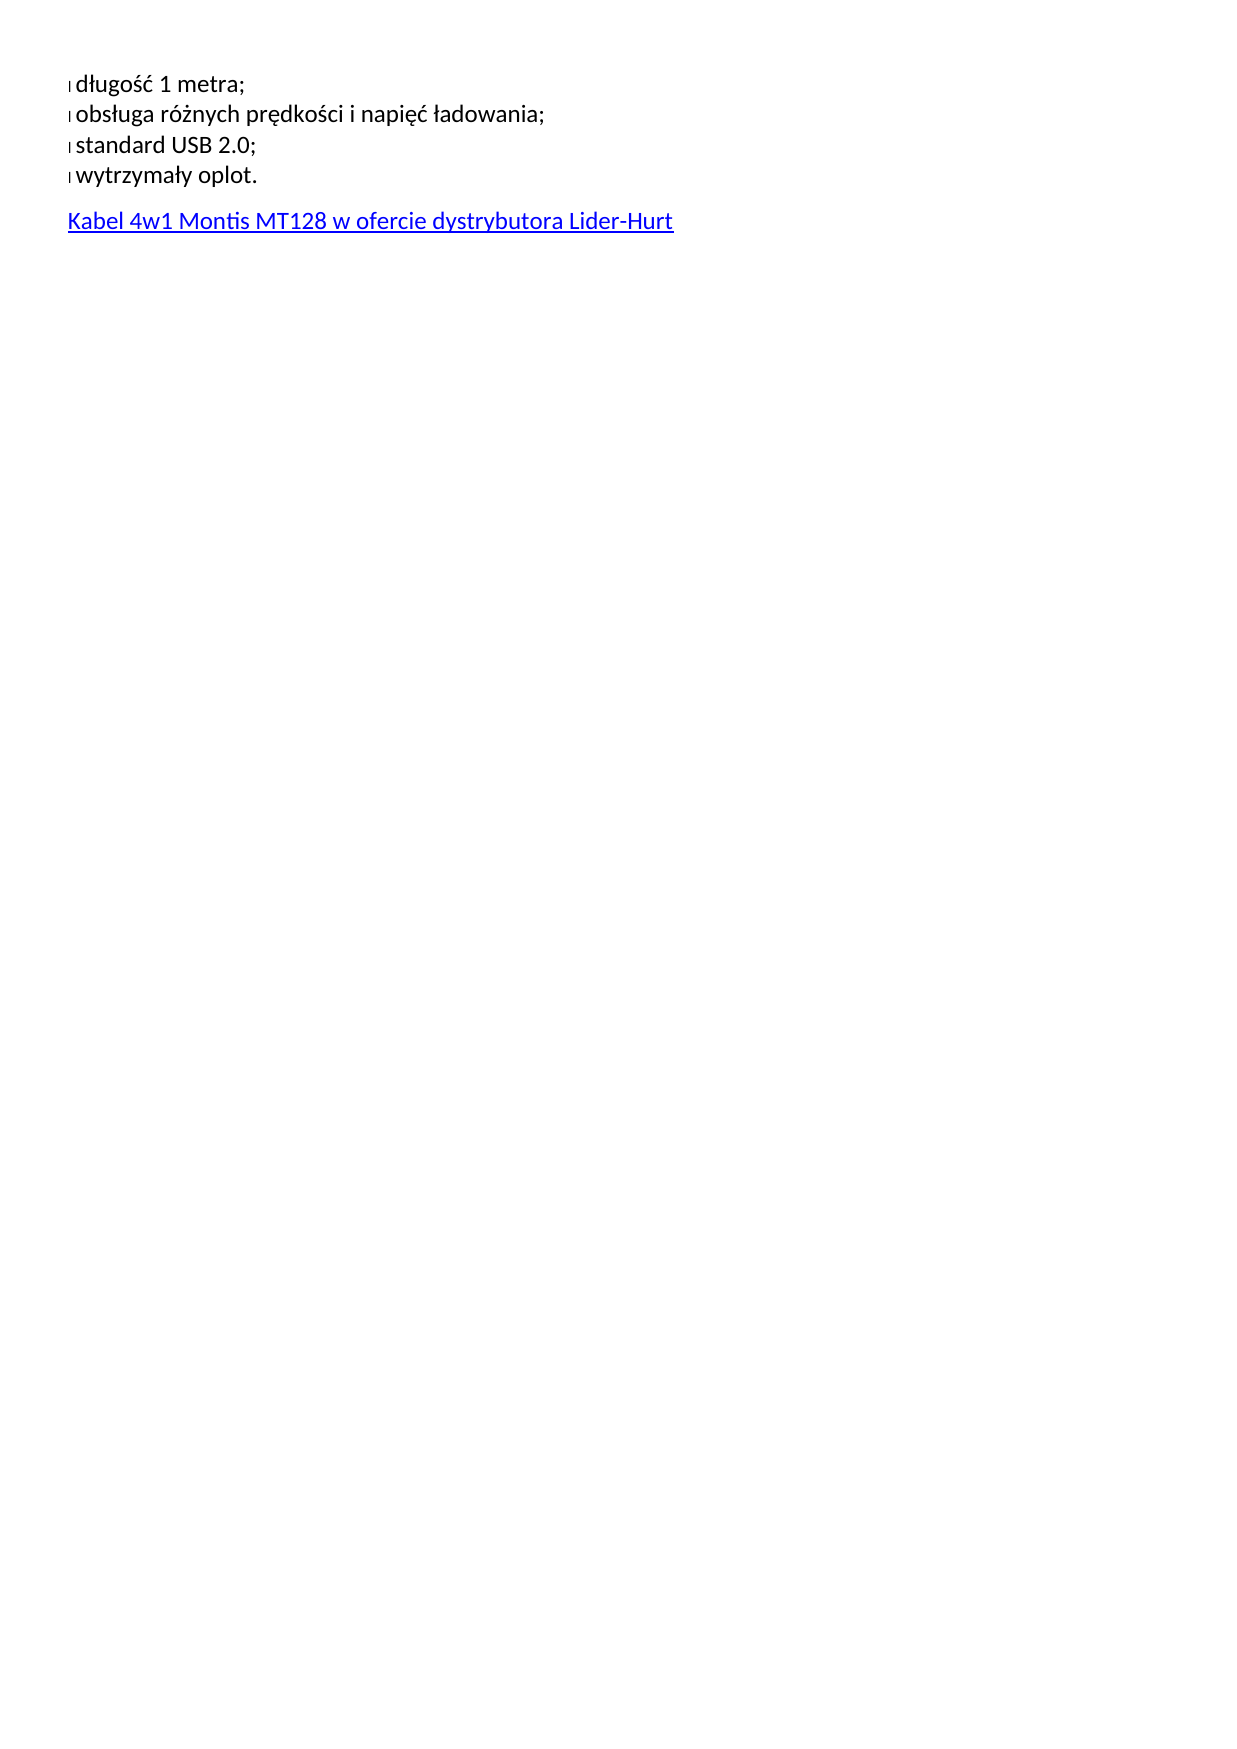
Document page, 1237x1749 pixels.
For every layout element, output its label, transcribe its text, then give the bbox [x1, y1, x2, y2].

text l wytrzymały oplot. [68, 159, 1169, 190]
text l długość 1 metra; [68, 68, 1169, 98]
text l obsługa różnych prędkości i napięć ładowania; [68, 98, 1169, 129]
text Kabel 4w1 Montis MT128 w ofercie dystrybutora Lider-Hurt [68, 205, 1169, 236]
text l standard USB 2.0; [68, 129, 1169, 159]
